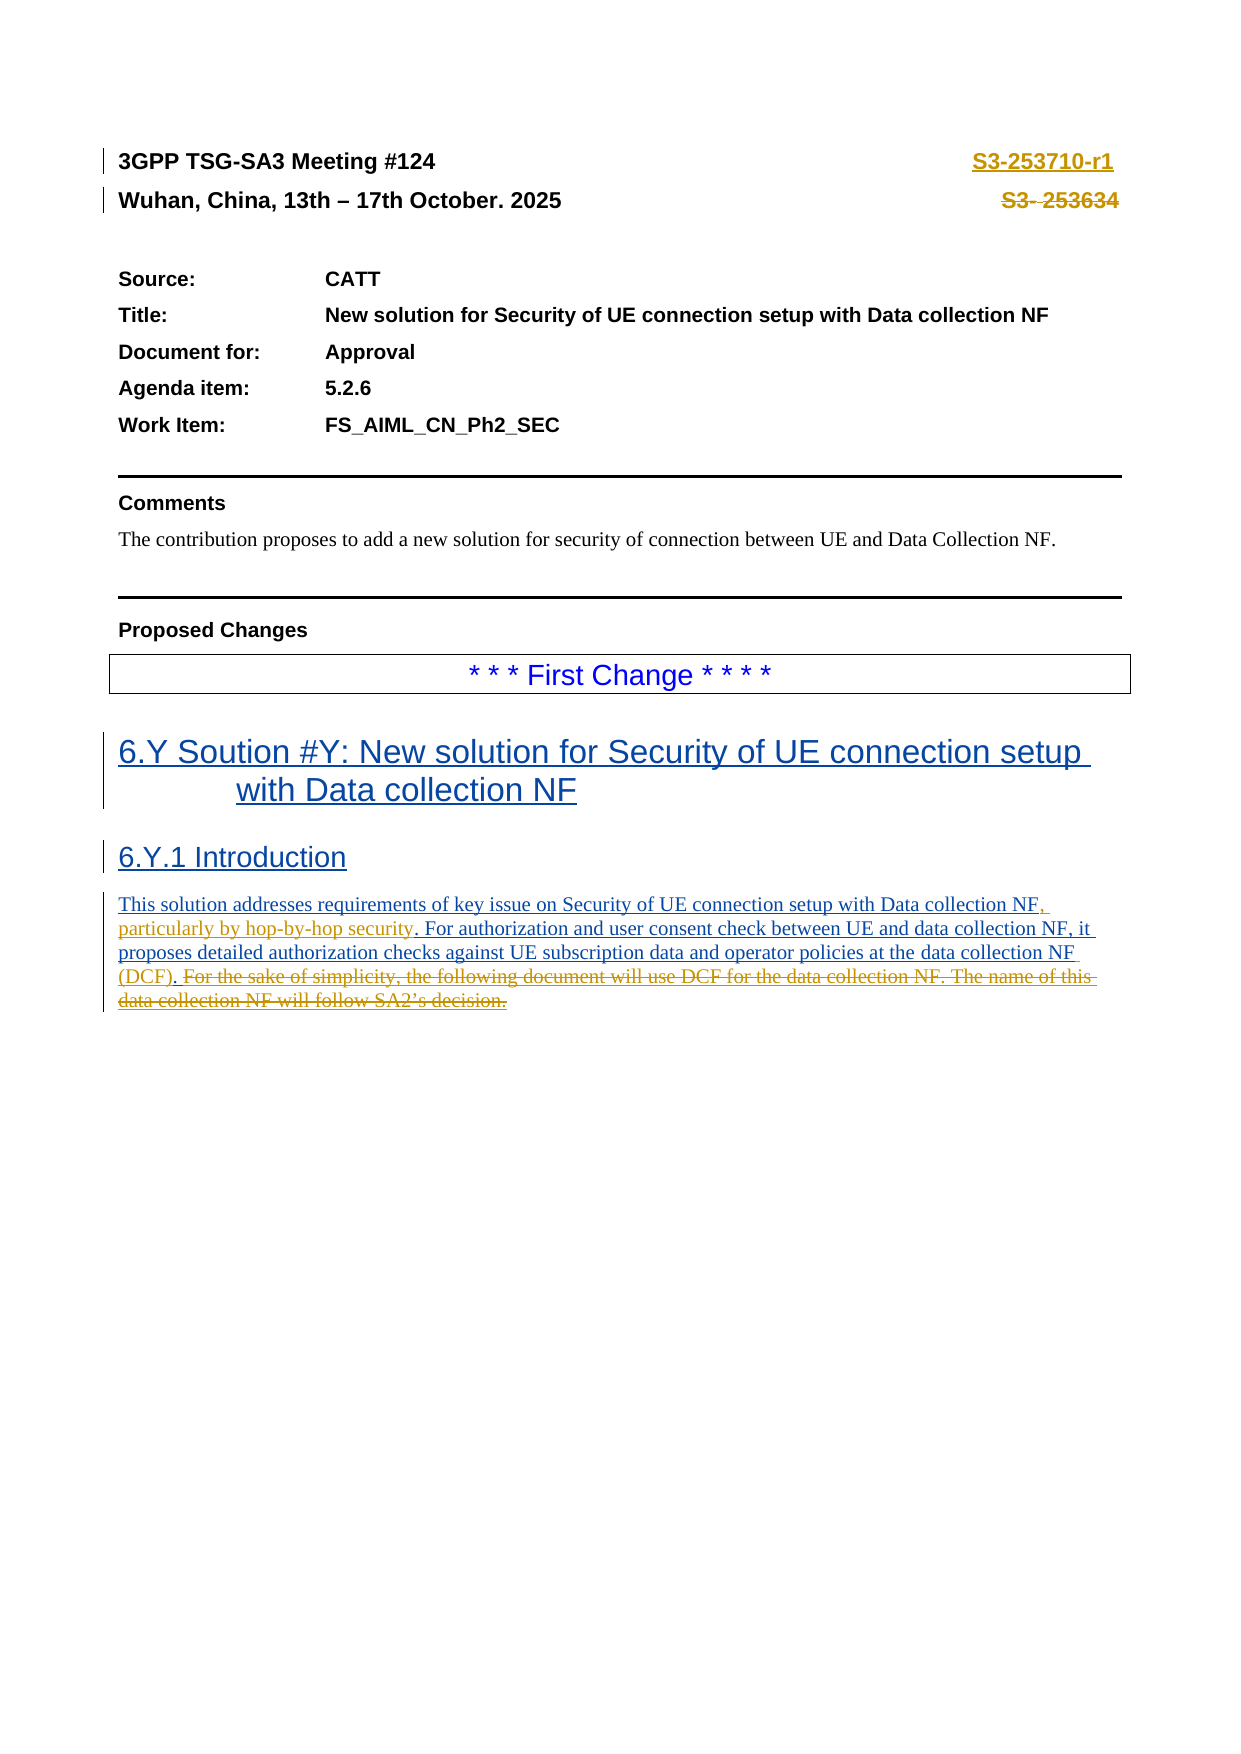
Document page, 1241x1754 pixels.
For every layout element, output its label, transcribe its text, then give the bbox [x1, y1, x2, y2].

text Work Item: FS_AIML_CN_Ph2_SEC [118, 412, 1122, 436]
text Agenda item: 5.2.6 [118, 376, 1122, 400]
text Title: New solution for Security of UE connection setup with Data collection NF [118, 303, 1122, 327]
text Document for: Approval [118, 339, 1122, 363]
text 3GPP TSG-SA3 Meeting #124 [118, 148, 1122, 174]
text Comments [118, 491, 1122, 514]
text Wuhan, China, 13th – 17th October. 2025 [118, 187, 1122, 213]
text Proposed Changes [118, 618, 1122, 642]
text Source: CATT [118, 267, 1122, 291]
text The contribution proposes to add a new solution for security of connection between UE and Data Collection NF. [118, 527, 1122, 551]
text * * * First Change * * * * [110, 655, 1130, 693]
